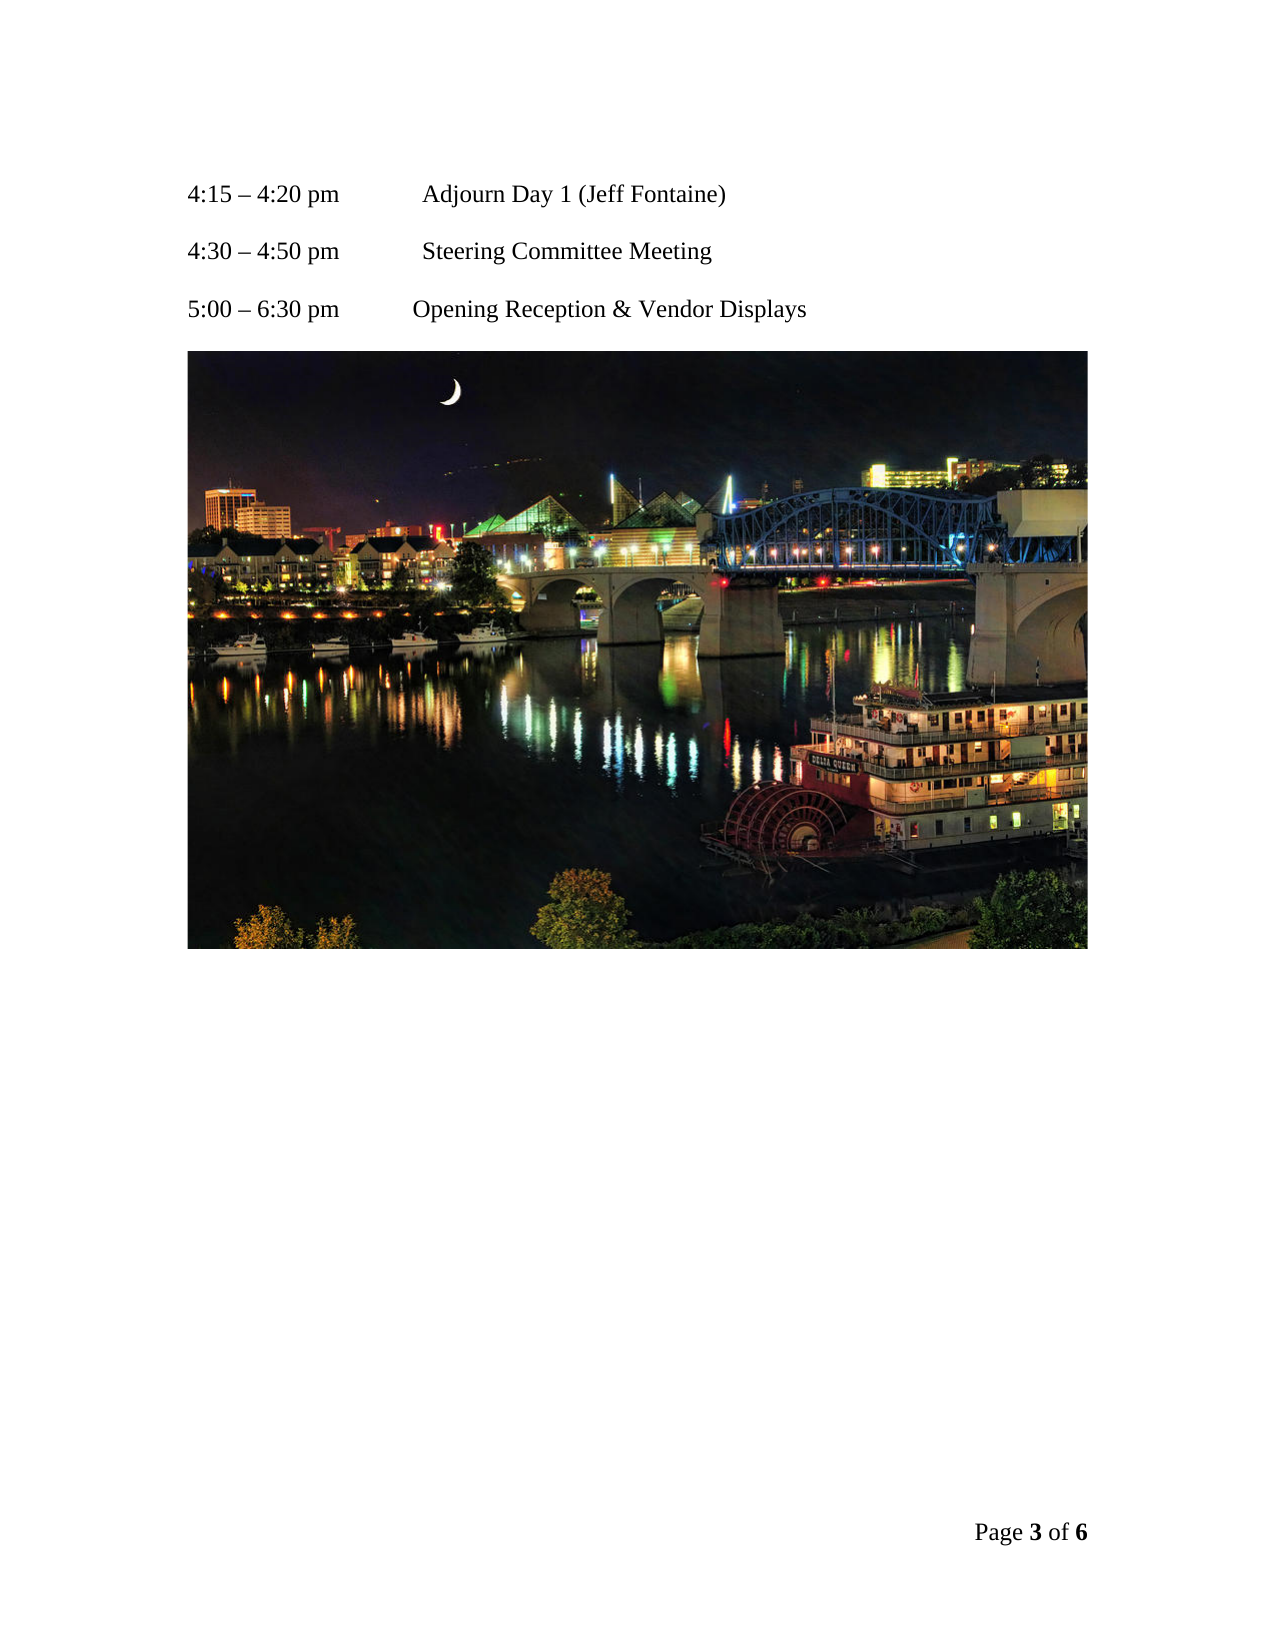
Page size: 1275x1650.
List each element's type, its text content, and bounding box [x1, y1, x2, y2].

picture [187, 351, 1088, 949]
text 4:15 – 4:20 pm Adjourn Day 1 (Jeff Fontaine) [187, 179, 1087, 207]
text 4:30 – 4:50 pm Steering Committee Meeting [187, 236, 1087, 265]
text 5:00 – 6:30 pm Opening Reception & Vendor Displays [187, 294, 1087, 322]
